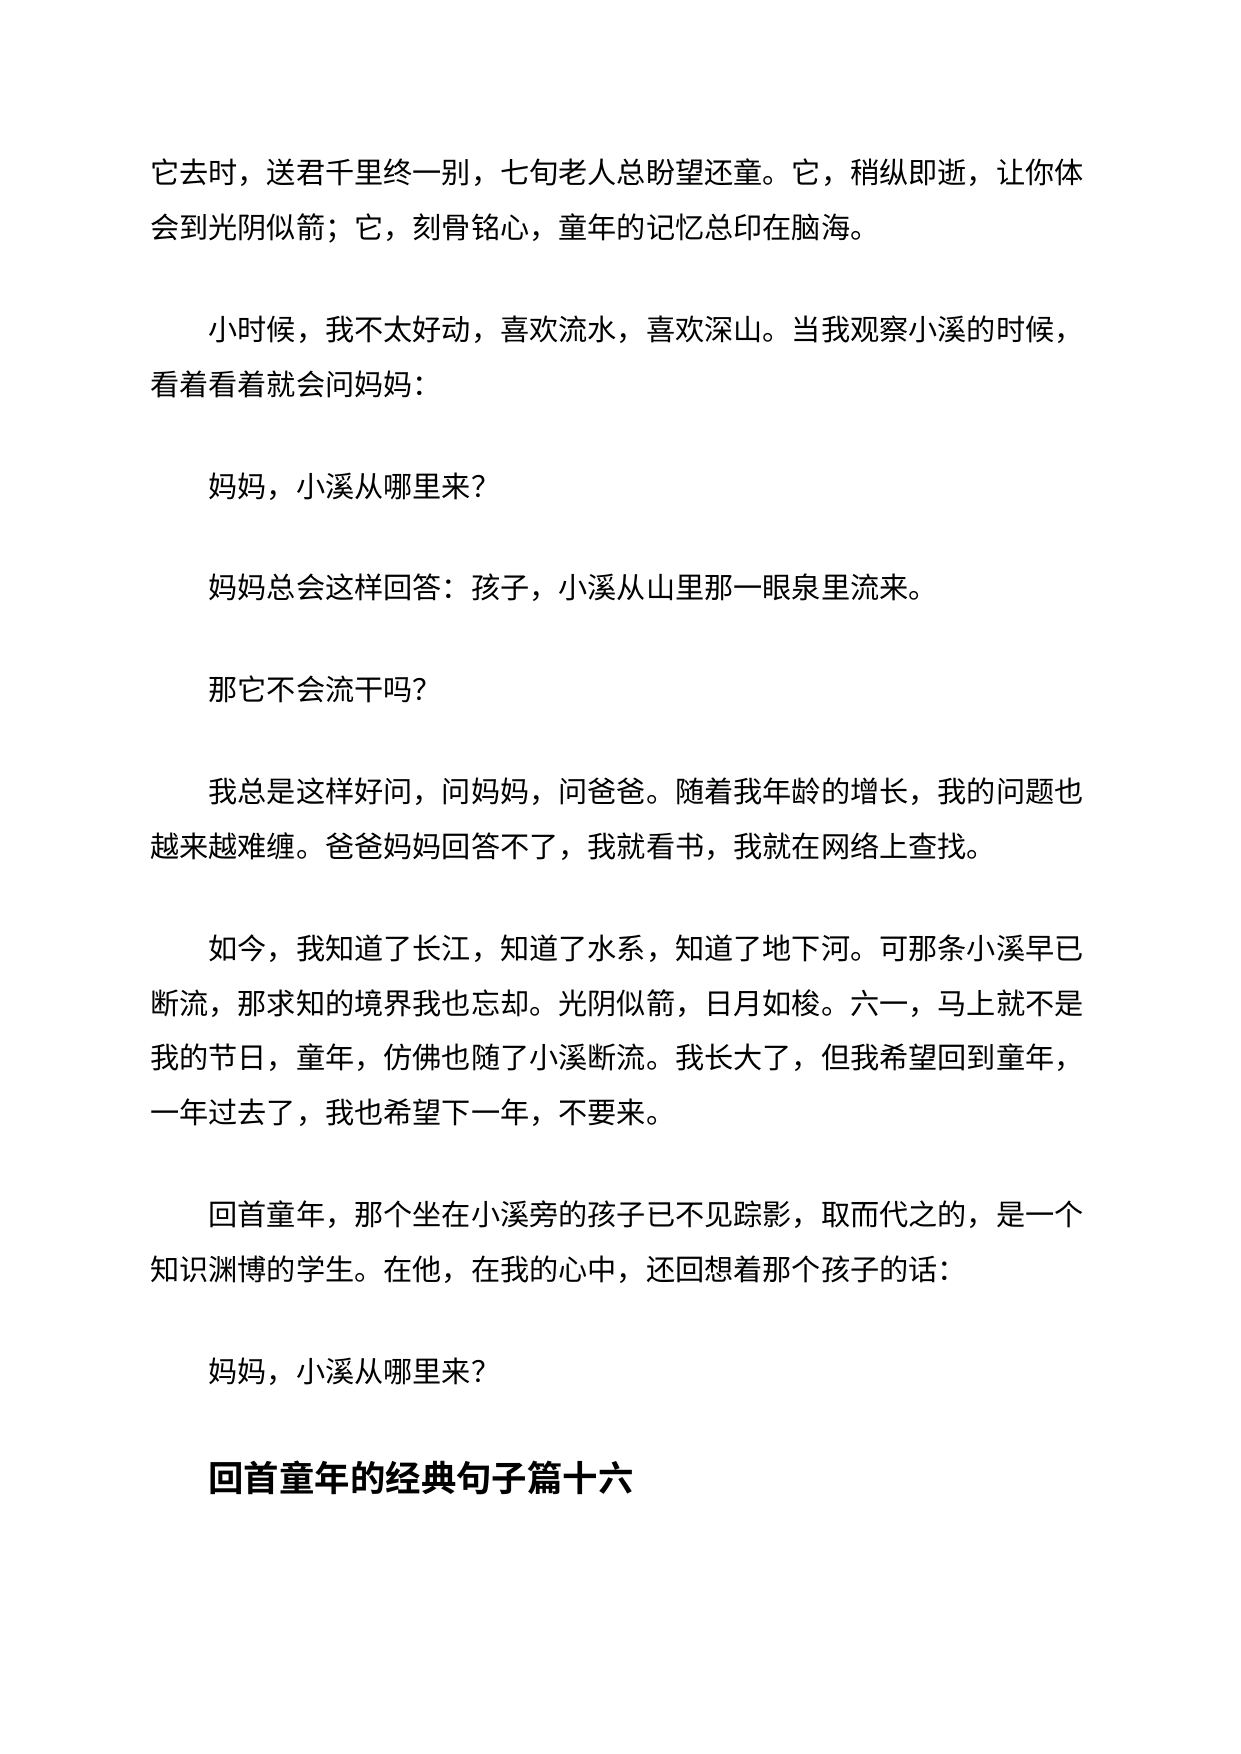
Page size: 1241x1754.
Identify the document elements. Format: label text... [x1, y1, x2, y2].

text 回首童年，那个坐在小溪旁的孩子已不见踪影，取而代之的，是一个知识渊博的学生。在他，在我的心中，还回想着那个孩子的话： [150, 1192, 1090, 1289]
text 妈妈总会这样回答：孩子，小溪从山里那一眼泉里流来。 [150, 565, 1090, 607]
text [150, 150, 1090, 247]
text 那它不会流干吗？ [150, 667, 1090, 709]
text 妈妈，小溪从哪里来？ [150, 463, 1090, 506]
text 小时候，我不太好动，喜欢流水，喜欢深山。当我观察小溪的时候，看着看着就会问妈妈： [150, 307, 1090, 404]
text 如今，我知道了长江，知道了水系，知道了地下河。可那条小溪早已断流，那求知的境界我也忘却。光阴似箭，日月如梭。六一，马上就不是我的节日，童年，仿佛也随了小溪断流。我长大了，但我希望回到童年，一年过去了，我也希望下一年，不要来。 [150, 925, 1090, 1132]
text 妈妈，小溪从哪里来？ [150, 1348, 1090, 1391]
text 回首童年的经典句子篇十六 [150, 1450, 1090, 1501]
text 我总是这样好问，问妈妈，问爸爸。随着我年龄的增长，我的问题也越来越难缠。爸爸妈妈回答不了，我就看书，我就在网络上查找。 [150, 769, 1090, 866]
